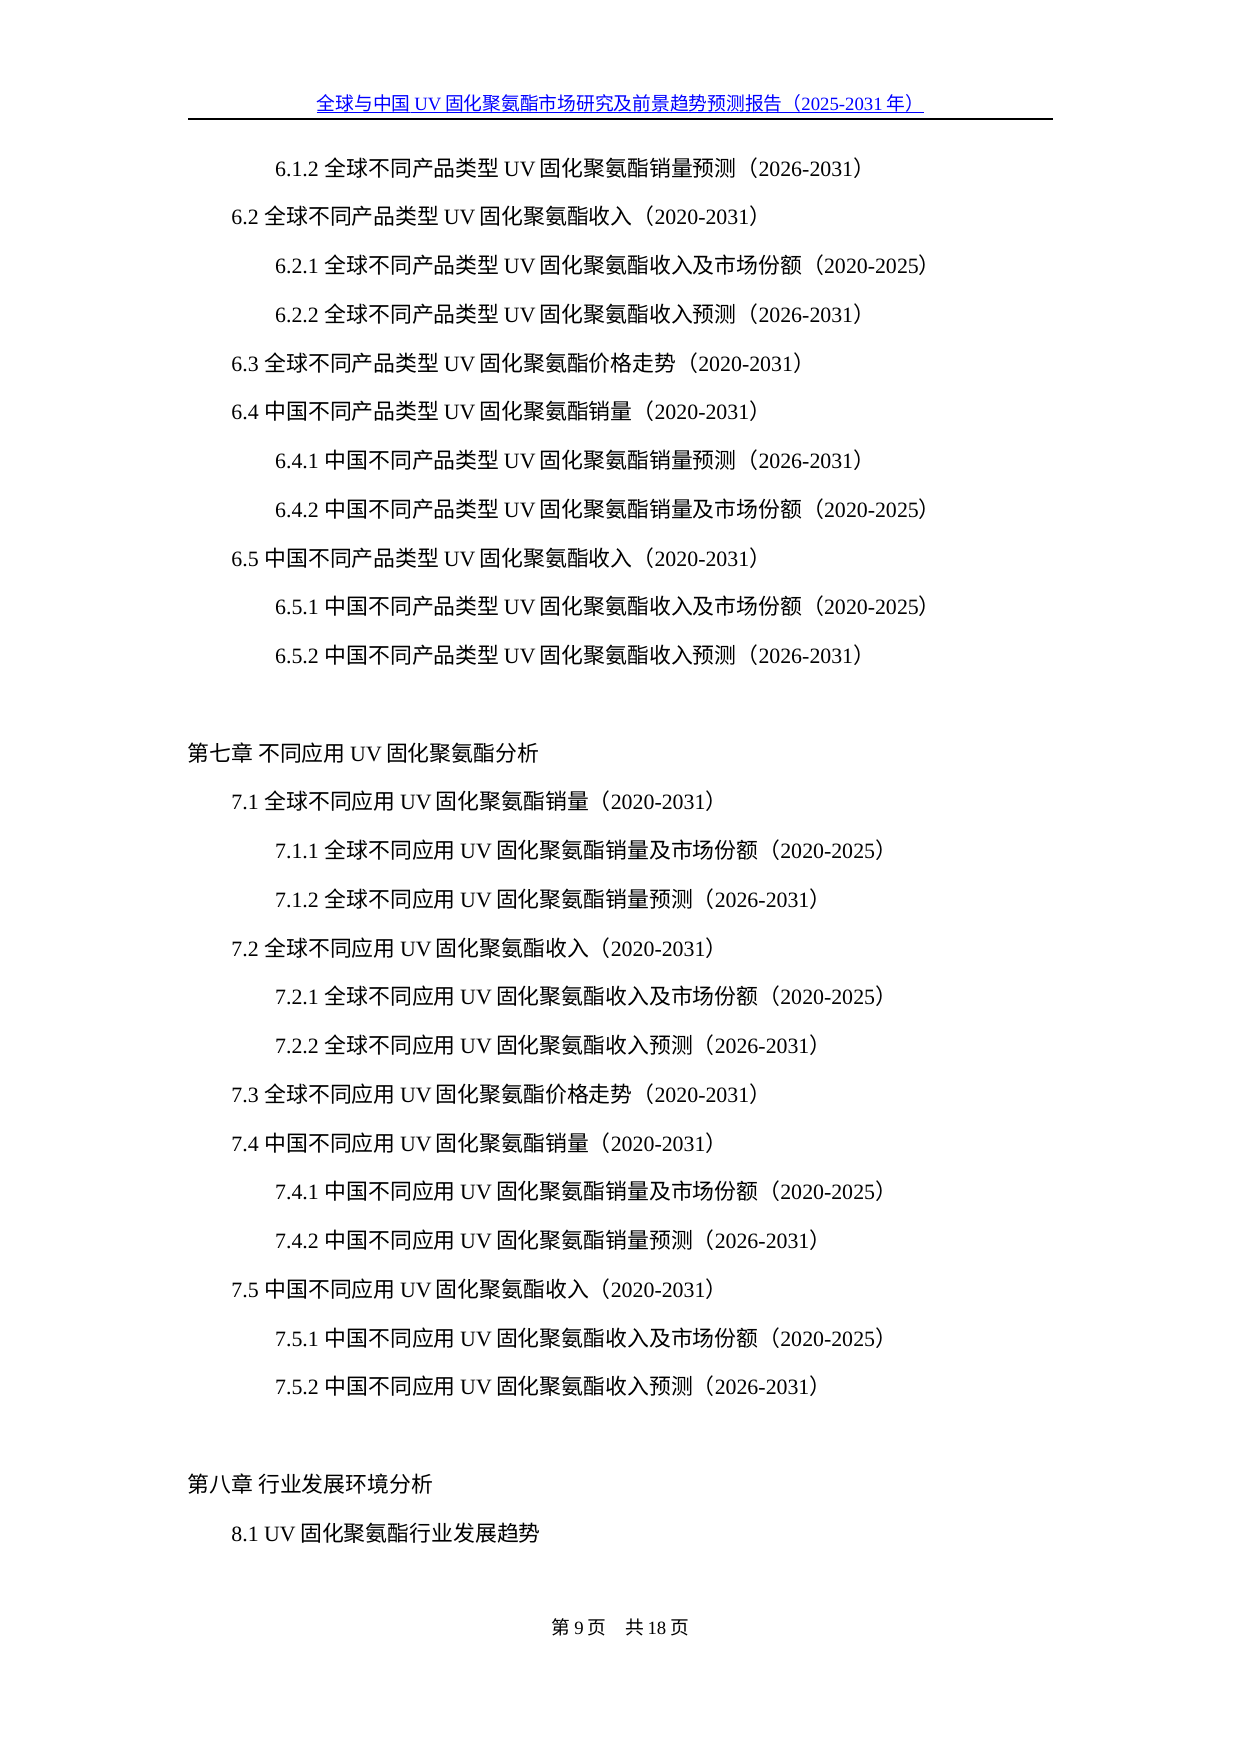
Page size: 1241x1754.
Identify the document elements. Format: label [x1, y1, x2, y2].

text [187, 150, 1053, 1548]
